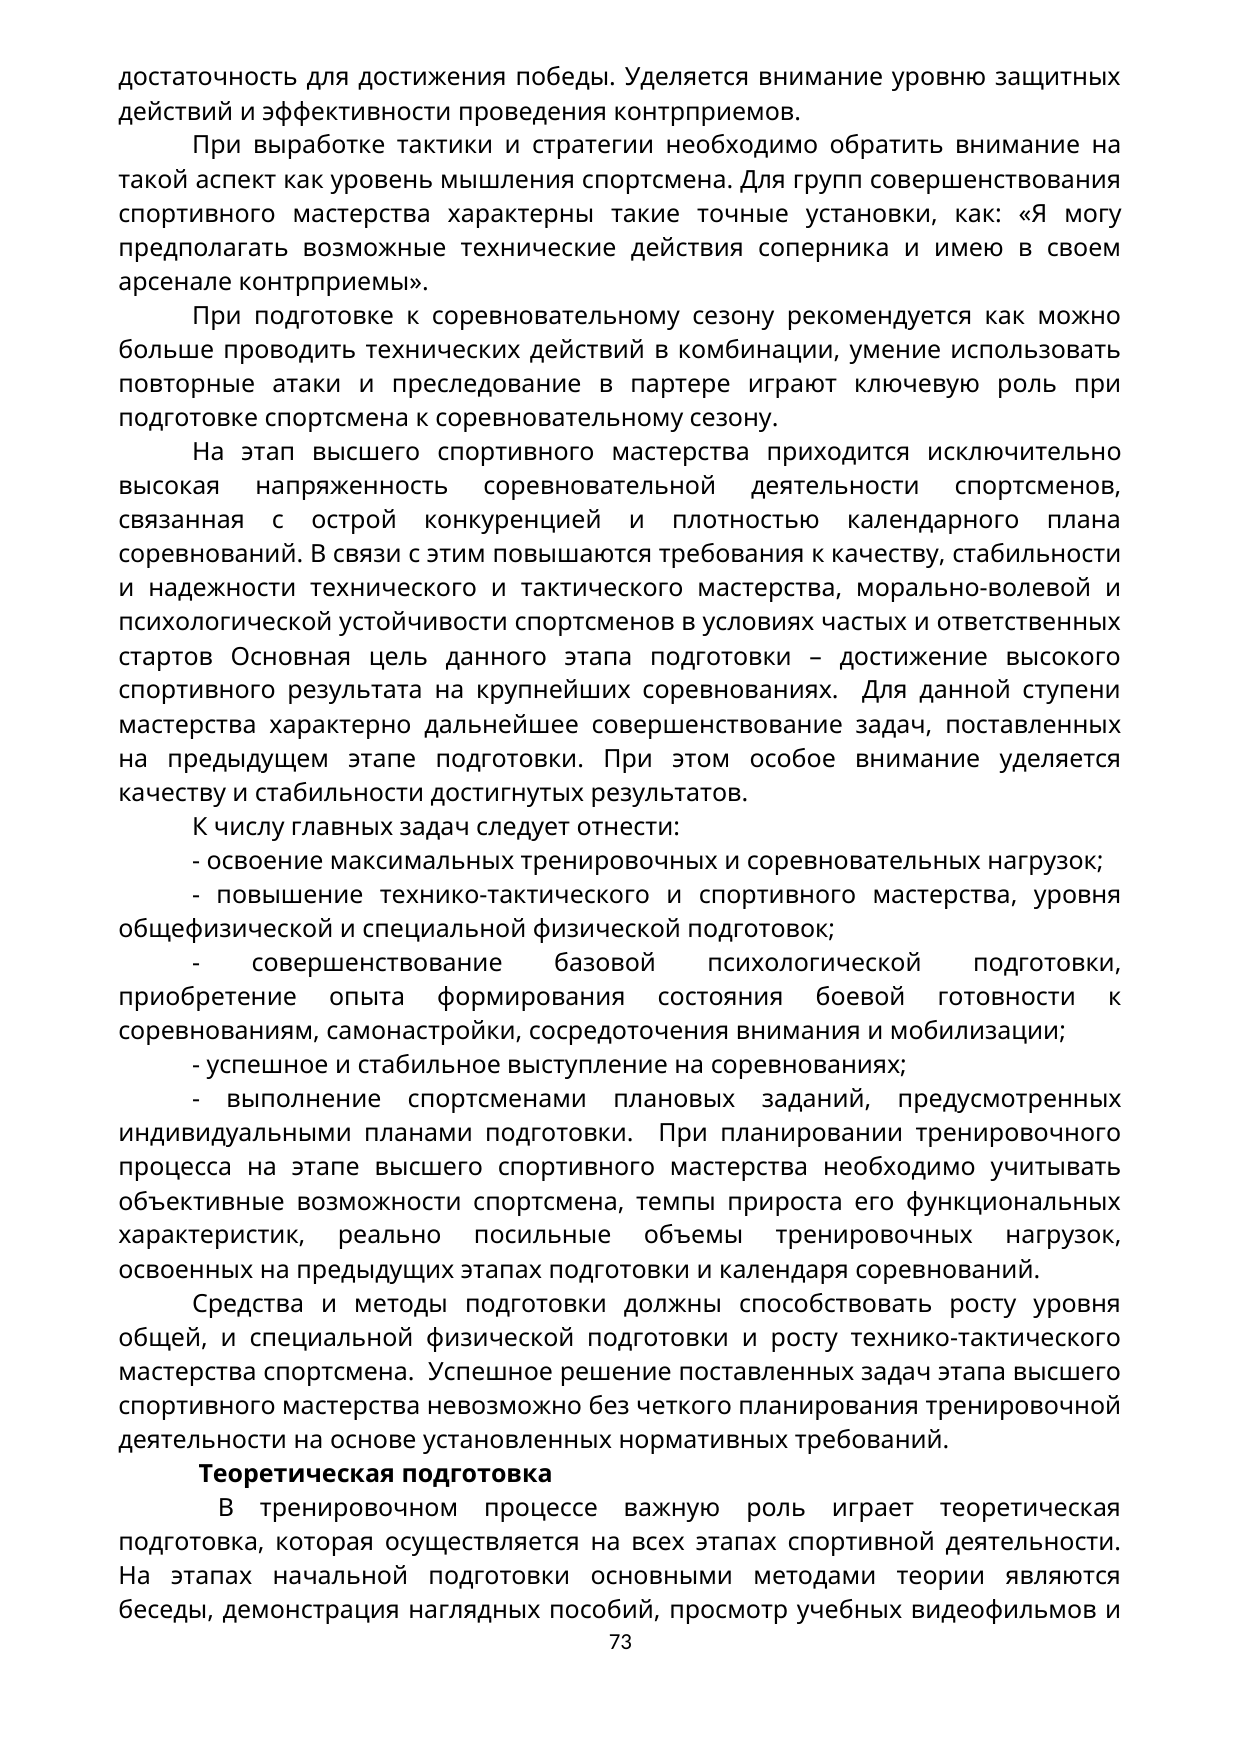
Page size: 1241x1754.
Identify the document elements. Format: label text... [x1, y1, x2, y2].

text - освоение максимальных тренировочных и соревновательных нагрузок; [118, 842, 1122, 877]
text - совершенствование базовой психологической подготовки, приобретение опыта формирования состояния боевой готовности к соревнованиям, самонастройки, сосредоточения внимания и мобилизации; [118, 945, 1122, 1047]
text - успешное и стабильное выступление на соревнованиях; [118, 1047, 1122, 1081]
text При подготовке к соревновательному сезону рекомендуется как можно больше проводить технических действий в комбинации, умение использовать повторные атаки и преследование в партере играют ключевую роль при подготовке спортсмена к соревновательному сезону. [118, 297, 1122, 434]
text Теоретическая подготовка [118, 1456, 1122, 1490]
text Средства и методы подготовки должны способствовать росту уровня общей, и специальной физической подготовки и росту технико-тактического мастерства спортсмена. Успешное решение поставленных задач этапа высшего спортивного мастерства невозможно без четкого планирования тренировочной деятельности на основе установленных нормативных требований. [118, 1285, 1122, 1456]
text На этап высшего спортивного мастерства приходится исключительно высокая напряженность соревновательной деятельности спортсменов, связанная с острой конкуренцией и плотностью календарного плана соревнований. В связи с этим повышаются требования к качеству, стабильности и надежности технического и тактического мастерства, морально-волевой и психологической устойчивости спортсменов в условиях частых и ответственных стартов Основная цель данного этапа подготовки – достижение высокого спортивного результата на крупнейших соревнованиях. Для данной ступени мастерства характерно дальнейшее совершенствование задач, поставленных на предыдущем этапе подготовки. При этом особое внимание уделяется качеству и стабильности достигнутых результатов. [118, 434, 1122, 808]
text К числу главных задач следует отнести: [118, 808, 1122, 842]
text - повышение технико-тактического и спортивного мастерства, уровня общефизической и специальной физической подготовок; [118, 877, 1122, 945]
text - выполнение спортсменами плановых заданий, предусмотренных индивидуальными планами подготовки. При планировании тренировочного процесса на этапе высшего спортивного мастерства необходимо учитывать объективные возможности спортсмена, темпы прироста его функциональных характеристик, реально посильные объемы тренировочных нагрузок, освоенных на предыдущих этапах подготовки и календаря соревнований. [118, 1081, 1122, 1285]
text При выработке тактики и стратегии необходимо обратить внимание на такой аспект как уровень мышления спортсмена. Для групп совершенствования спортивного мастерства характерны такие точные установки, как: «Я могу предполагать возможные технические действия соперника и имею в своем арсенале контрприемы». [118, 127, 1122, 297]
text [118, 59, 1122, 127]
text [118, 1490, 1122, 1626]
